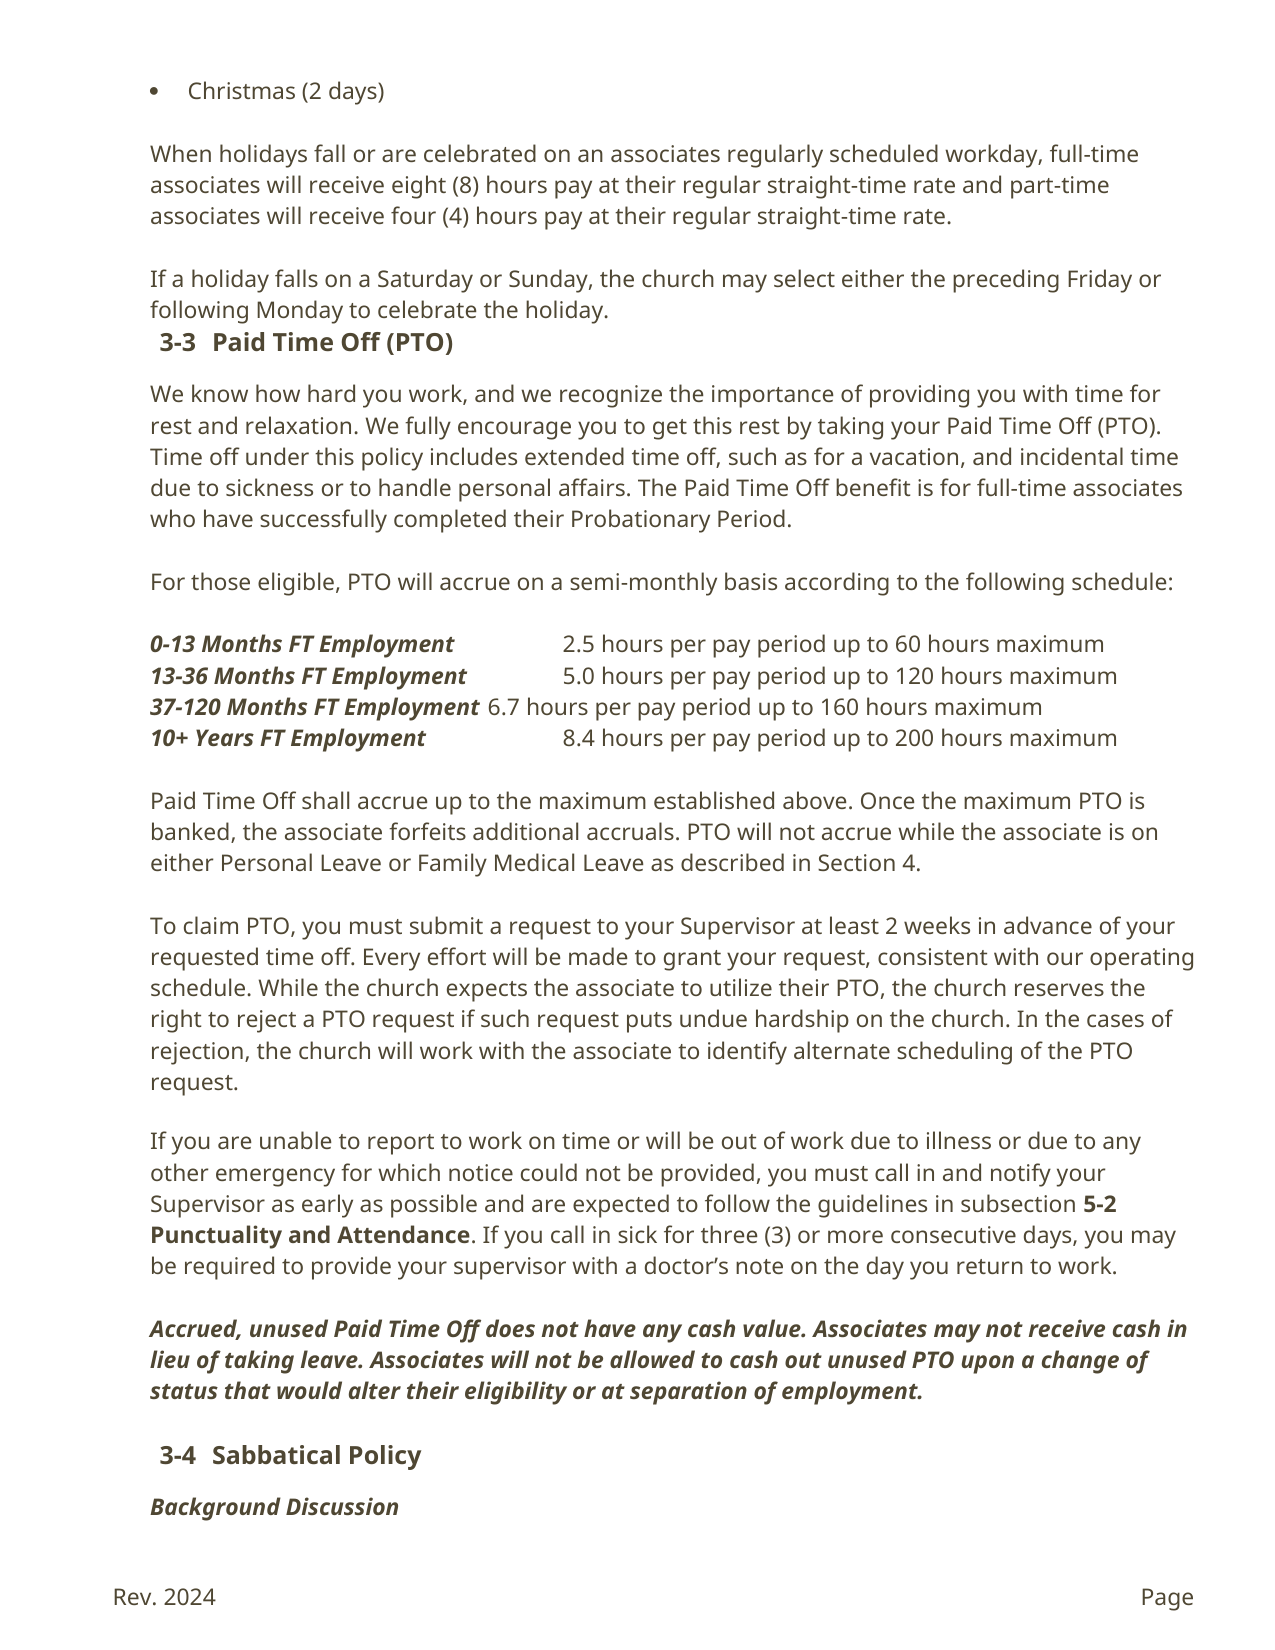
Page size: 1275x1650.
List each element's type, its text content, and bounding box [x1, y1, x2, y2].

text To claim PTO, you must submit a request to your Supervisor at least 2 weeks in advance of your requested time off. Every effort will be made to grant your request, consistent with our operating schedule. While the church expects the associate to utilize their PTO, the church reserves the right to reject a PTO request if such request puts undue hardship on the church. In the cases of rejection, the church will work with the associate to identify alternate scheduling of the PTO request. [150, 910, 1200, 1097]
list Christmas (2 days) [150, 75, 1200, 106]
text If a holiday falls on a Saturday or Sunday, the church may select either the preceding Friday or following Monday to celebrate the holiday. [150, 262, 1200, 325]
text For those eligible, PTO will accrue on a semi-monthly basis according to the following schedule: [150, 566, 1200, 597]
text 37-120 Months FT Employment 6.7 hours per pay period up to 160 hours maximum [150, 691, 1200, 722]
subtitle Paid Time Off (PTO) [159, 325, 1200, 359]
text Paid Time Off shall accrue up to the maximum established above. Once the maximum PTO is banked, the associate forfeits additional accruals. PTO will not accrue while the associate is on either Personal Leave or Family Medical Leave as described in Section 4. [150, 785, 1200, 878]
text 13-36 Months FT Employment 5.0 hours per pay period up to 120 hours maximum [150, 660, 1200, 691]
subtitle Sabbatical Policy [159, 1438, 1200, 1472]
text We know how hard you work, and we recognize the importance of providing you with time for rest and relaxation. We fully encourage you to get this rest by taking your Paid Time Off (PTO). Time off under this policy includes extended time off, such as for a vacation, and incidental time due to sickness or to handle personal affairs. The Paid Time Off benefit is for full-time associates who have successfully completed their Probationary Period. [150, 378, 1200, 535]
text When holidays fall or are celebrated on an associates regularly scheduled workday, full-time associates will receive eight (8) hours pay at their regular straight-time rate and part-time associates will receive four (4) hours pay at their regular straight-time rate. [150, 137, 1200, 231]
text 10+ Years FT Employment 8.4 hours per pay period up to 200 hours maximum [150, 722, 1200, 753]
text 0-13 Months FT Employment 2.5 hours per pay period up to 60 hours maximum [150, 628, 1200, 660]
text Background Discussion [150, 1491, 1200, 1522]
text Accrued, unused Paid Time Off does not have any cash value. Associates may not receive cash in lieu of taking leave. Associates will not be allowed to cash out unused PTO upon a change of status that would alter their eligibility or at separation of employment. [150, 1313, 1200, 1406]
text If you are unable to report to work on time or will be out of work due to illness or due to any other emergency for which notice could not be provided, you must call in and notify your Supervisor as early as possible and are expected to follow the guidelines in subsection 5-2 Punctuality and Attendance. If you call in sick for three (3) or more consecutive days, you may be required to provide your supervisor with a doctor’s note on the day you return to work. [150, 1125, 1200, 1281]
